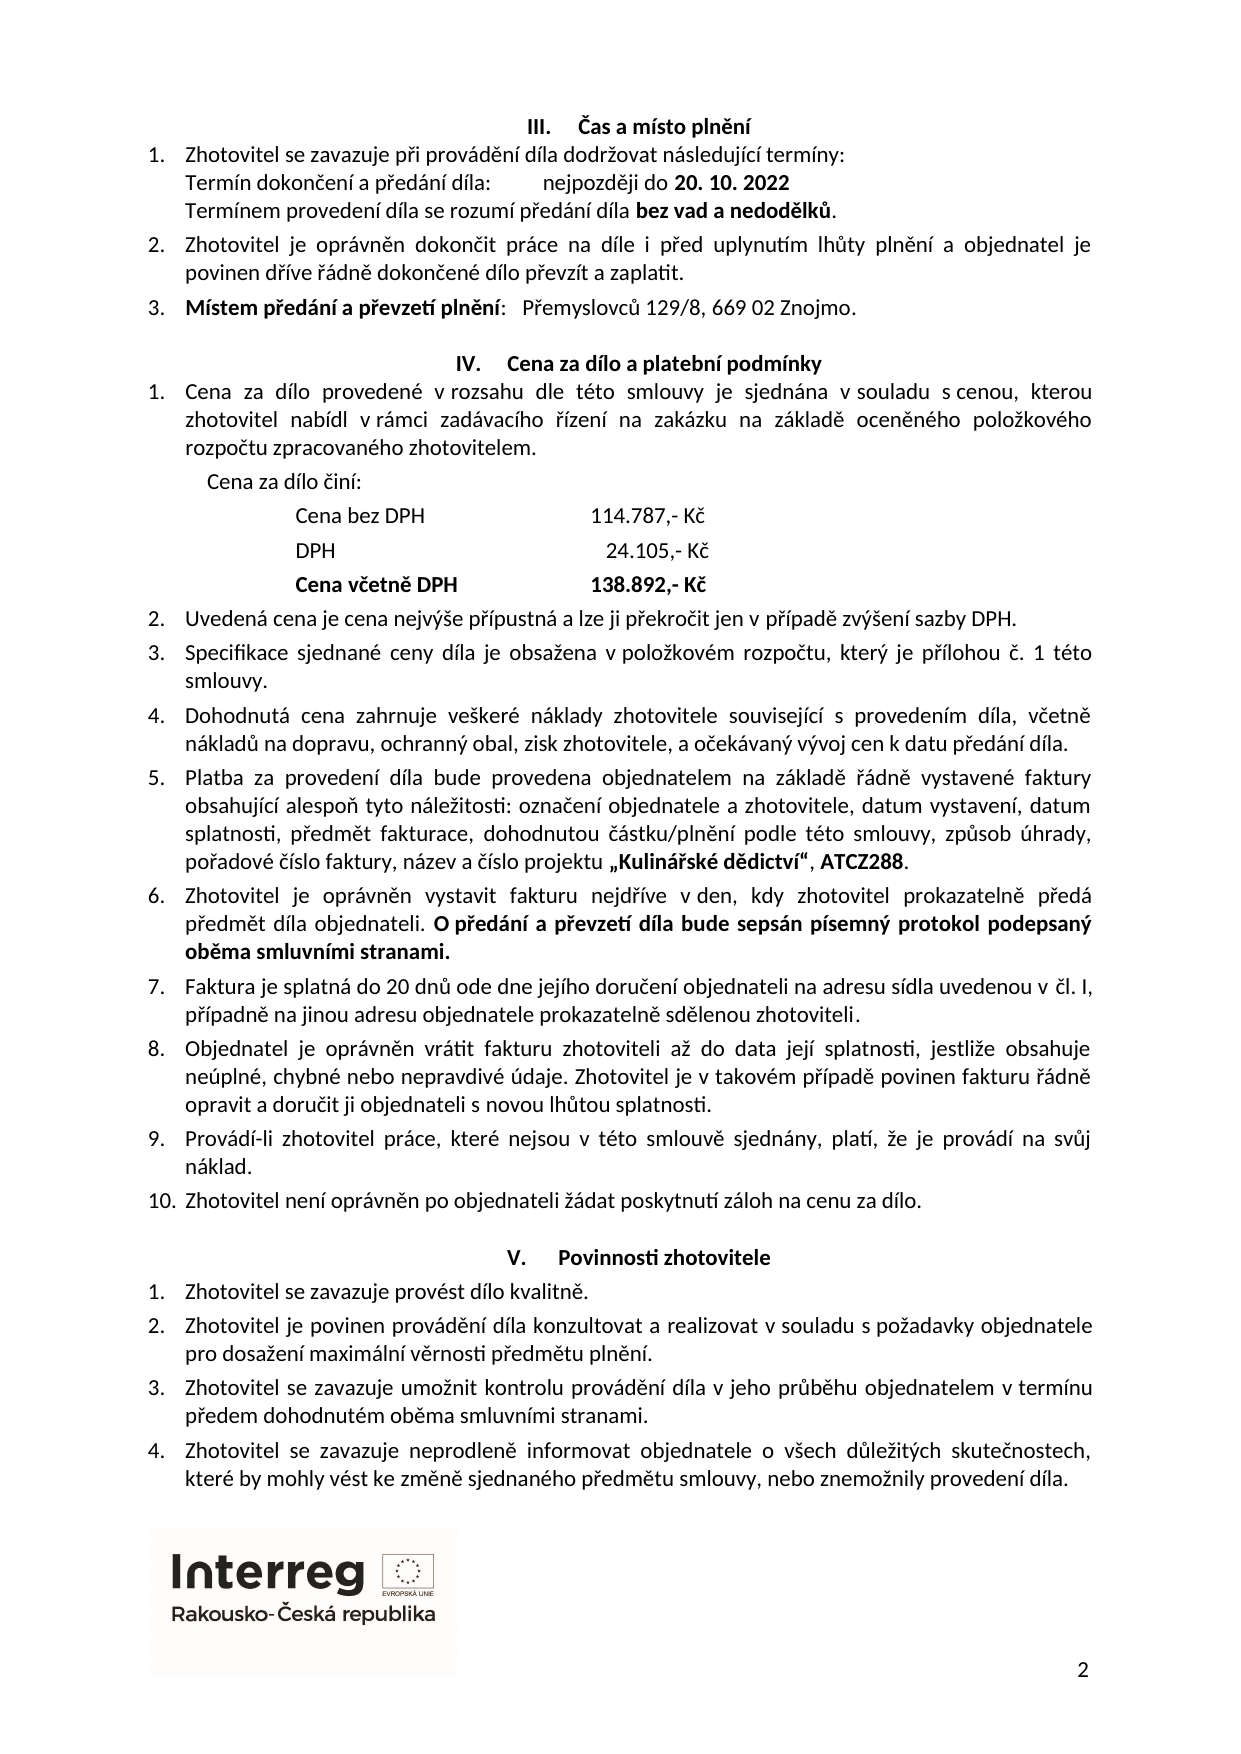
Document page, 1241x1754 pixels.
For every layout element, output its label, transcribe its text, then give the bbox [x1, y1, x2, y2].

list Dohodnutá cena zahrnuje veškeré náklady zhotovitele související s provedením díla, včetně nákladů na dopravu, ochranný obal, zisk zhotovitele, a očekávaný vývoj cen k datu předání díla. [148, 701, 1093, 757]
list Zhotovitel není oprávněn po objednateli žádat poskytnutí záloh na cenu za dílo. [148, 1187, 1093, 1215]
text Cena včetně DPH 138.892,- Kč [281, 570, 1093, 598]
list Uvedená cena je cena nejvýše přípustná a lze ji překročit jen v případě zvýšení sazby DPH. [148, 604, 1093, 632]
list Povinnosti zhotovitele [185, 1243, 1093, 1271]
list Zhotovitel je oprávněn vystavit fakturu nejdříve v den, kdy zhotovitel prokazatelně předá předmět díla objednateli. O předání a převzetí díla bude sepsán písemný protokol podepsaný oběma smluvními stranami. [148, 881, 1093, 966]
list Zhotovitel se zavazuje neprodleně informovat objednatele o všech důležitých skutečnostech, které by mohly vést ke změně sjednaného předmětu smlouvy, nebo znemožnily provedení díla. [148, 1436, 1093, 1492]
list Faktura je splatná do 20 dnů ode dne jejího doručení objednateli na adresu sídla uvedenou v čl. I, případně na jinou adresu objednatele prokazatelně sdělenou zhotoviteli. [148, 972, 1093, 1028]
list Termín dokončení a předání díla: nejpozději do 20. 10. 2022 [185, 168, 1093, 196]
picture [147, 1528, 459, 1678]
list Místem předání a převzetí plnění: Přemyslovců 129/8, 669 02 Znojmo. [148, 293, 1093, 321]
list Zhotovitel je oprávněn dokončit práce na díle i před uplynutím lhůty plnění a objednatel je povinen dříve řádně dokončené dílo převzít a zaplatit. [148, 231, 1093, 287]
list Zhotovitel se zavazuje při provádění díla dodržovat následující termíny: [148, 140, 1093, 168]
text DPH 24.105,- Kč [295, 536, 1093, 564]
list Zhotovitel je povinen provádění díla konzultovat a realizovat v souladu s požadavky objednatele pro dosažení maximální věrnosti předmětu plnění. [148, 1311, 1093, 1367]
list Zhotovitel se zavazuje umožnit kontrolu provádění díla v jeho průběhu objednatelem v termínu předem dohodnutém oběma smluvními stranami. [148, 1373, 1093, 1429]
list Provádí-li zhotovitel práce, které nejsou v této smlouvě sjednány, platí, že je provádí na svůj náklad. [148, 1124, 1093, 1180]
list Objednatel je oprávněn vrátit fakturu zhotoviteli až do data její splatnosti, jestliže obsahuje neúplné, chybné nebo nepravdivé údaje. Zhotovitel je v takovém případě povinen fakturu řádně opravit a doručit ji objednateli s novou lhůtou splatnosti. [148, 1034, 1093, 1118]
list Cena za dílo provedené v rozsahu dle této smlouvy je sjednána v souladu s cenou, kterou zhotovitel nabídl v rámci zadávacího řízení na zakázku na základě oceněného položkového rozpočtu zpracovaného zhotovitelem. [148, 377, 1093, 461]
list Specifikace sjednané ceny díla je obsažena v položkovém rozpočtu, který je přílohou č. 1 této smlouvy. [148, 638, 1093, 694]
list Zhotovitel se zavazuje provést dílo kvalitně. [148, 1277, 1093, 1305]
list Čas a místo plnění [185, 112, 1093, 140]
list Cena za dílo a platební podmínky [185, 349, 1093, 377]
list Platba za provedení díla bude provedena objednatelem na základě řádně vystavené faktury obsahující alespoň tyto náležitosti: označení objednatele a zhotovitele, datum vystavení, datum splatnosti, předmět fakturace, dohodnutou částku/plnění podle této smlouvy, způsob úhrady, pořadové číslo faktury, název a číslo projektu „Kulinářské dědictví“, ATCZ288. [148, 763, 1093, 875]
text Cena bez DPH 114.787,- Kč [295, 501, 1093, 529]
list Termínem provedení díla se rozumí předání díla bez vad a nedodělků. [185, 196, 1093, 224]
text Cena za dílo činí: [207, 467, 1093, 495]
